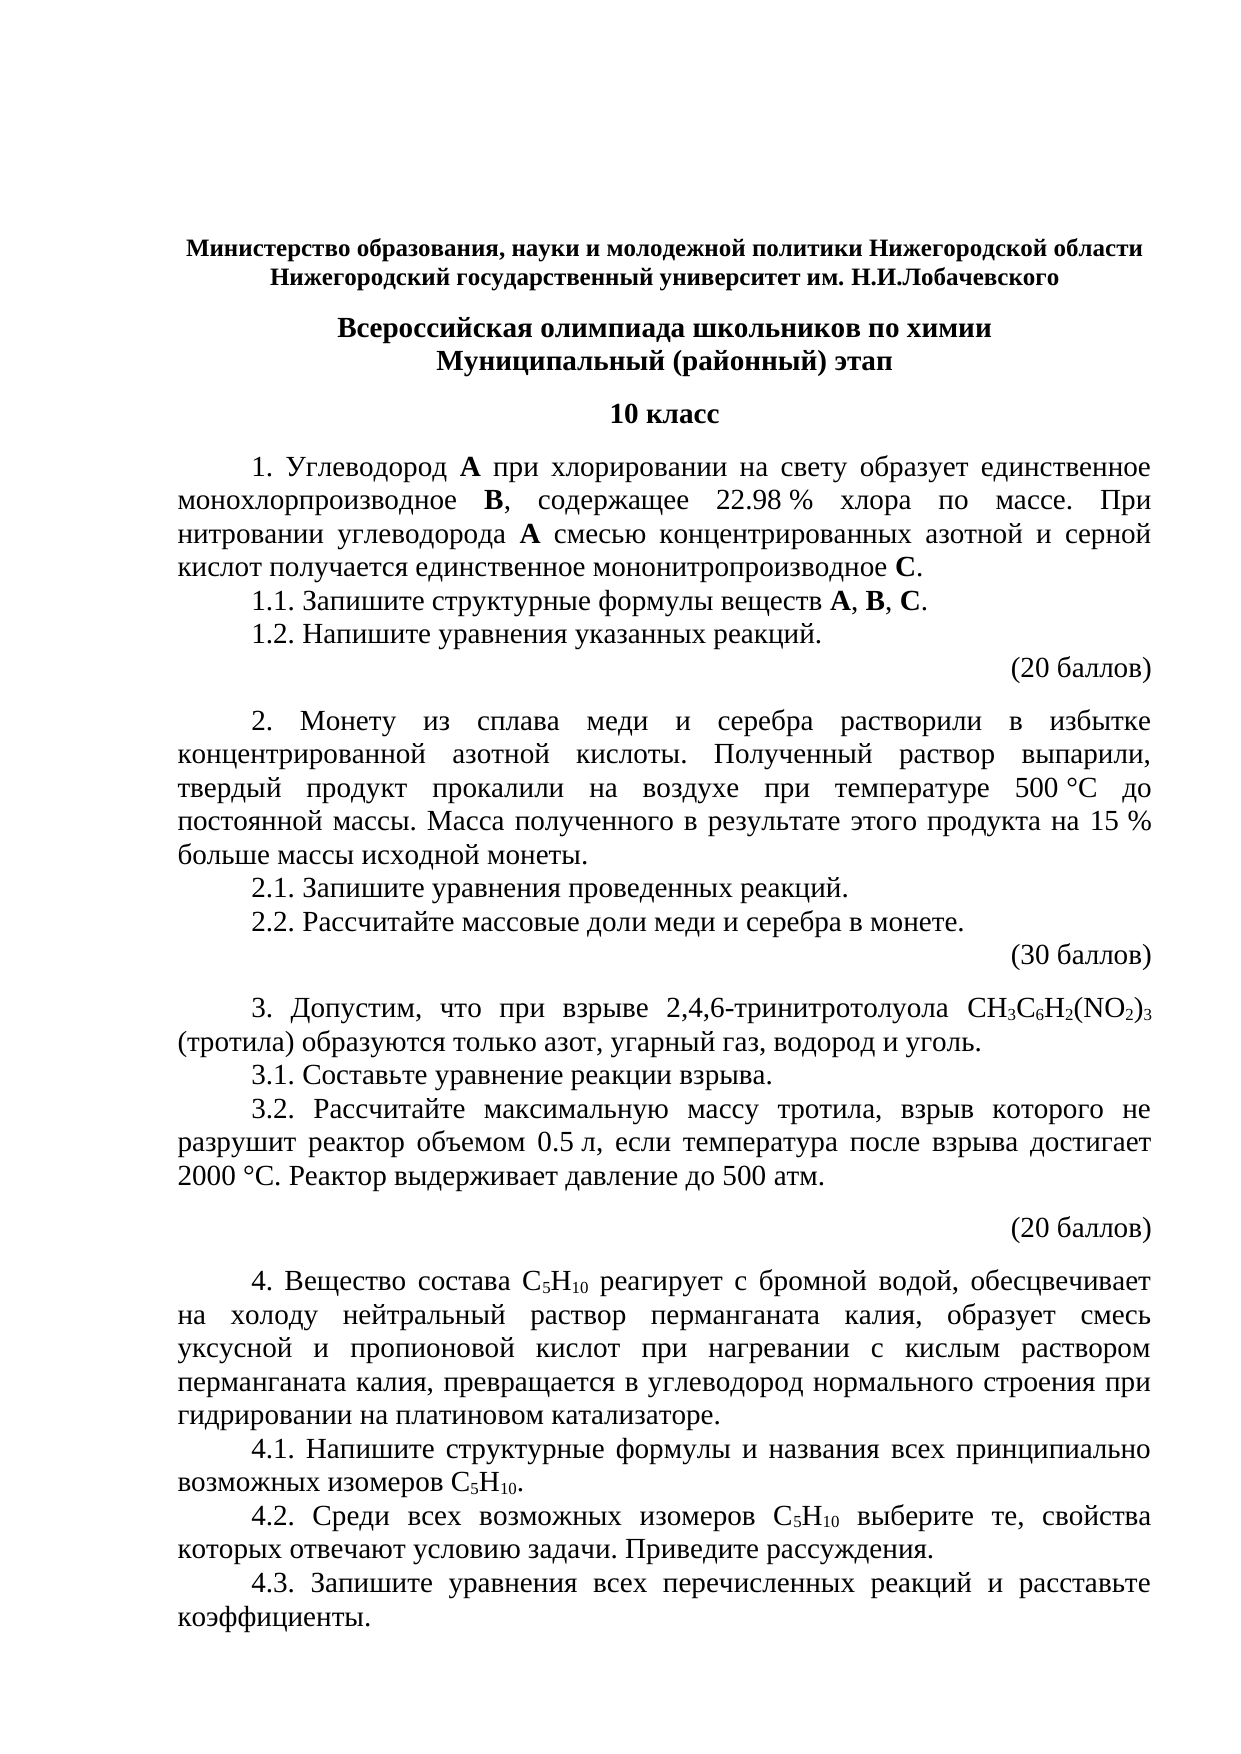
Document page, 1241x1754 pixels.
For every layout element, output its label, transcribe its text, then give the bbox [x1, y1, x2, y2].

text Нижегородский государственный университет им. Н.И.Лобачевского [177, 262, 1152, 291]
text 1.2. Напишите уравнения указанных реакций. [177, 616, 1152, 650]
text 10 класс [177, 396, 1152, 429]
text 1.1. Запишите структурные формулы веществ А, В, С. [177, 583, 1152, 616]
text 4.3. Запишите уравнения всех перечисленных реакций и расставьте коэффициенты. [177, 1565, 1152, 1632]
text 4. Вещество состава С5Н10 реагирует с бромной водой, обесцвечивает на холоду нейтральный раствор перманганата калия, образует смесь уксусной и пропионовой кислот при нагревании с кислым раствором перманганата калия, превращается в углеводород нормального строения при гидрировании на платиновом катализаторе. [177, 1263, 1152, 1431]
text Всероссийская олимпиада школьников по химии [177, 310, 1152, 343]
text 3.1. Составьте уравнение реакции взрыва. [177, 1057, 1152, 1091]
text 3.2. Рассчитайте максимальную массу тротила, взрыв которого не разрушит реактор объемом 0.5 л, если температура после взрыва достигает 2000 °C. Реактор выдерживает давление до 500 атм. [177, 1091, 1152, 1191]
text (30 баллов) [177, 937, 1152, 971]
text (20 баллов) [177, 650, 1152, 683]
text 2.1. Запишите уравнения проведенных реакций. [177, 870, 1152, 904]
text 1. Углеводород A при хлорировании на свету образует единственное монохлорпроизводное B, содержащее 22.98 % хлора по массе. При нитровании углеводорода А смесью концентрированных азотной и серной кислот получается единственное мононитропроизводное С. [177, 449, 1152, 583]
text 2. Монету из сплава меди и серебра растворили в избытке концентрированной азотной кислоты. Полученный раствор выпарили, твердый продукт прокалили на воздухе при температуре 500 °С до постоянной массы. Масса полученного в результате этого продукта на 15 % больше массы исходной монеты. [177, 703, 1152, 870]
text 3. Допустим, что при взрыве 2,4,6-тринитротолуола CH3C6H2(NO2)3 (тротила) образуются только азот, угарный газ, водород и уголь. [177, 990, 1152, 1057]
text (20 баллов) [177, 1211, 1152, 1244]
text Муниципальный (районный) этап [177, 343, 1152, 377]
text 2.2. Рассчитайте массовые доли меди и серебра в монете. [177, 904, 1152, 937]
text 4.1. Напишите структурные формулы и названия всех принципиально возможных изомеров С5Н10. [177, 1431, 1152, 1498]
text 4.2. Среди всех возможных изомеров С5Н10 выберите те, свойства которых отвечают условию задачи. Приведите рассуждения. [177, 1498, 1152, 1565]
text Министерство образования, науки и молодежной политики Нижегородской области [177, 233, 1152, 262]
